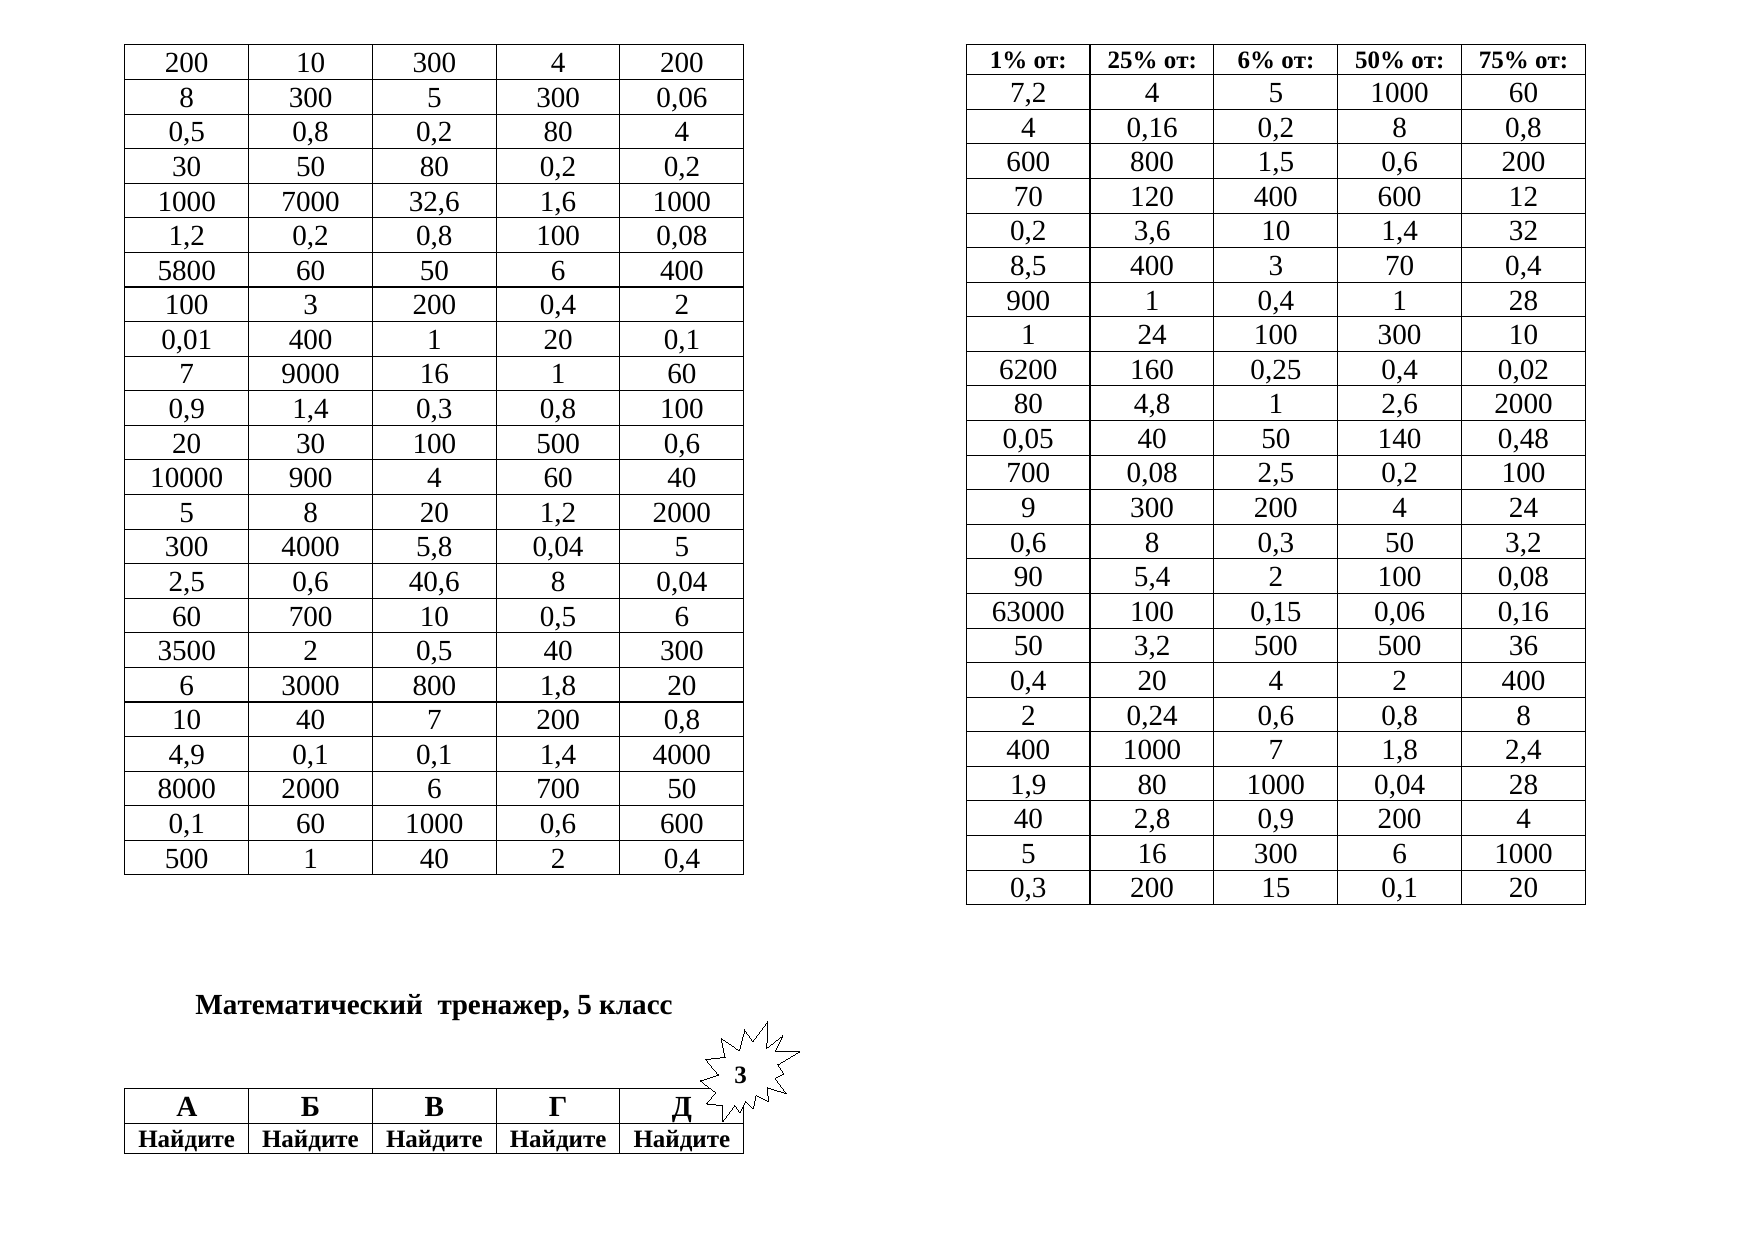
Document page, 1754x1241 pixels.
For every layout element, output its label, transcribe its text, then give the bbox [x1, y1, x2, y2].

table_cell 24 [1091, 317, 1213, 351]
table_cell 0,3 [1214, 525, 1337, 558]
table_header А [125, 1089, 248, 1123]
table_cell 1,5 [1214, 144, 1337, 178]
table_cell 1000 [1462, 836, 1585, 869]
table_cell 50 [967, 629, 1089, 662]
table_cell 4 [1091, 75, 1213, 109]
table_cell 4000 [620, 737, 743, 771]
table_cell 4 [620, 115, 743, 148]
table_cell 0,16 [1462, 594, 1585, 627]
table_cell 1000 [1338, 75, 1461, 109]
table_cell 7 [125, 357, 248, 390]
table_cell 40,6 [373, 564, 496, 598]
table_cell 500 [1214, 629, 1337, 662]
table_cell 10 [373, 599, 496, 632]
table_cell 10 [249, 45, 372, 79]
table_cell Найдите 6% от: [1214, 45, 1337, 74]
table_cell 7 [1214, 732, 1337, 766]
table_cell 5,4 [1091, 559, 1213, 593]
table_cell 32,6 [373, 184, 496, 217]
table_cell 0,08 [1462, 559, 1585, 593]
table_cell 0,2 [249, 218, 372, 252]
table_cell 4 [1338, 490, 1461, 524]
table_cell 0,5 [497, 599, 619, 632]
table_cell 1 [1214, 386, 1337, 420]
table_cell 10000 [125, 460, 248, 494]
table_cell 300 [1091, 490, 1213, 524]
table_cell 200 [1091, 871, 1213, 904]
table_cell 3,2 [1091, 629, 1213, 662]
table_cell 60 [497, 460, 619, 494]
table_cell 3 [1214, 248, 1337, 282]
table_cell 200 [125, 45, 248, 79]
table_cell 2,4 [1462, 732, 1585, 766]
table_cell 200 [373, 288, 496, 321]
table_cell 600 [1338, 179, 1461, 212]
table_cell 2 [497, 841, 619, 874]
table_cell 500 [1338, 629, 1461, 662]
table_cell 4 [497, 45, 619, 79]
table_cell 1000 [1214, 767, 1337, 800]
table_cell 0,4 [620, 841, 743, 874]
table_cell 5,8 [373, 530, 496, 563]
table_cell 3500 [125, 633, 248, 667]
table_cell 50 [373, 253, 496, 286]
table_cell 300 [1338, 317, 1461, 351]
table_cell 8 [1338, 110, 1461, 143]
table_cell Найдите 75% от: [1462, 45, 1585, 74]
table_cell 100 [497, 218, 619, 252]
table_cell 0,5 [373, 633, 496, 667]
table_cell 0,2 [1338, 456, 1461, 489]
table_cell 100 [1338, 559, 1461, 593]
table_cell 0,6 [1214, 698, 1337, 731]
table_cell 5 [620, 530, 743, 563]
table_cell 20 [497, 322, 619, 356]
table_cell 12 [1462, 179, 1585, 212]
table_cell 100 [620, 391, 743, 425]
table_cell 400 [1462, 663, 1585, 697]
table_cell 10 [1214, 214, 1337, 247]
table_cell 0,2 [1214, 110, 1337, 143]
table_cell 300 [125, 530, 248, 563]
table_cell 0,48 [1462, 421, 1585, 454]
table_cell 400 [1214, 179, 1337, 212]
table_cell 8 [125, 80, 248, 113]
table_cell 1,9 [967, 767, 1089, 800]
table_cell 300 [249, 80, 372, 113]
table_cell 0,04 [1338, 767, 1461, 800]
table_cell 700 [497, 772, 619, 805]
table_header Г [497, 1089, 619, 1123]
table_cell 0,6 [497, 806, 619, 840]
table_cell 15 [1214, 871, 1337, 904]
table_cell 4 [1214, 663, 1337, 697]
table_cell 9000 [249, 357, 372, 390]
table_cell 80 [373, 149, 496, 183]
table_cell 1 [497, 357, 619, 390]
table_cell 60 [620, 357, 743, 390]
table_cell 5 [1214, 75, 1337, 109]
table_cell 5 [967, 836, 1089, 869]
table_header Б [249, 1089, 372, 1123]
table_cell 28 [1462, 283, 1585, 316]
table_cell 80 [967, 386, 1089, 420]
table_cell 0,4 [1338, 352, 1461, 385]
table_cell 100 [1462, 456, 1585, 489]
table_cell 0,5 [125, 115, 248, 148]
table_cell 0,3 [967, 871, 1089, 904]
table_cell 900 [967, 283, 1089, 316]
table_cell 100 [373, 426, 496, 459]
table_cell 0,6 [249, 564, 372, 598]
table_cell 400 [967, 732, 1089, 766]
table_cell 1,8 [497, 668, 619, 701]
table_cell 1,4 [497, 737, 619, 771]
table_cell 0,02 [1462, 352, 1585, 385]
table_cell 500 [497, 426, 619, 459]
table_header Д [620, 1089, 743, 1123]
table_cell 0,1 [373, 737, 496, 771]
table_cell 300 [497, 80, 619, 113]
table_cell 4 [1462, 801, 1585, 835]
table_cell 0,2 [967, 214, 1089, 247]
table_cell 16 [1091, 836, 1213, 869]
table_cell 0,1 [125, 806, 248, 840]
table_cell 2 [620, 288, 743, 321]
table_cell 200 [1338, 801, 1461, 835]
table_cell 9 [967, 490, 1089, 524]
table_cell 0,8 [373, 218, 496, 252]
table_cell 0,06 [620, 80, 743, 113]
table_cell 2,6 [1338, 386, 1461, 420]
table_cell 300 [1214, 836, 1337, 869]
table_cell 28 [1462, 767, 1585, 800]
table_cell 0,24 [1091, 698, 1213, 731]
table_cell 800 [373, 668, 496, 701]
table_cell 32 [1462, 214, 1585, 247]
table_cell 6 [497, 253, 619, 286]
table_cell 40 [967, 801, 1089, 835]
table_cell 1,2 [497, 495, 619, 528]
table_cell 60 [1462, 75, 1585, 109]
table_cell 70 [1338, 248, 1461, 282]
table_cell 700 [249, 599, 372, 632]
table_cell 50 [249, 149, 372, 183]
table_cell 0,8 [1338, 698, 1461, 731]
table_cell 1000 [620, 184, 743, 217]
table_cell 8 [249, 495, 372, 528]
table_cell 0,06 [1338, 594, 1461, 627]
table_cell 5800 [125, 253, 248, 286]
table_cell 5 [125, 495, 248, 528]
table_cell 63000 [967, 594, 1089, 627]
table_cell Найдите 50% от: [497, 1124, 619, 1152]
table_cell 1000 [1091, 732, 1213, 766]
table_cell 0,05 [967, 421, 1089, 454]
table_cell 40 [497, 633, 619, 667]
table_cell 0,6 [1338, 144, 1461, 178]
table_cell 0,8 [249, 115, 372, 148]
table_cell Найдите 25% от: [1091, 45, 1213, 74]
table_cell 80 [1091, 767, 1213, 800]
table_cell 200 [497, 703, 619, 736]
table_cell 140 [1338, 421, 1461, 454]
table_cell 0,1 [249, 737, 372, 771]
table_cell 6 [620, 599, 743, 632]
table_cell 900 [249, 460, 372, 494]
table_cell 0,15 [1214, 594, 1337, 627]
table_cell 8 [1462, 698, 1585, 731]
table_cell 4000 [249, 530, 372, 563]
table_cell 0,8 [620, 703, 743, 736]
table_cell 2000 [620, 495, 743, 528]
table_cell 2000 [249, 772, 372, 805]
table_cell 80 [497, 115, 619, 148]
table_cell 2 [1338, 663, 1461, 697]
table_cell 0,6 [620, 426, 743, 459]
table_cell 7,2 [967, 75, 1089, 109]
table_cell 500 [125, 841, 248, 874]
table_cell 90 [967, 559, 1089, 593]
table_cell 2,8 [1091, 801, 1213, 835]
table_cell 3 [249, 288, 372, 321]
table_cell 50 [1338, 525, 1461, 558]
table_cell Найдите 25% от: [249, 1124, 372, 1152]
table_cell 0,4 [1214, 283, 1337, 316]
table_cell Найдите 1% от: [967, 45, 1089, 74]
table_cell 1 [373, 322, 496, 356]
table_cell 1000 [373, 806, 496, 840]
table_cell 5 [373, 80, 496, 113]
table_cell 1 [967, 317, 1089, 351]
table_cell 7000 [249, 184, 372, 217]
table_cell 700 [967, 456, 1089, 489]
table_cell 1000 [125, 184, 248, 217]
table_cell 20 [1091, 663, 1213, 697]
table_header В [373, 1089, 496, 1123]
table_cell 400 [620, 253, 743, 286]
table_cell 200 [1462, 144, 1585, 178]
table_cell 40 [1091, 421, 1213, 454]
table_cell 160 [1091, 352, 1213, 385]
table_cell 0,1 [1338, 871, 1461, 904]
table_cell 6200 [967, 352, 1089, 385]
table_cell 0,08 [1091, 456, 1213, 489]
table_cell 3000 [249, 668, 372, 701]
text Математический тренажер, 5 класс [74, 987, 794, 1021]
table_cell 300 [373, 45, 496, 79]
table_cell 400 [1091, 248, 1213, 282]
table_cell 200 [620, 45, 743, 79]
table_cell 8 [497, 564, 619, 598]
table_cell 24 [1462, 490, 1585, 524]
table_cell 4,9 [125, 737, 248, 771]
table_cell 20 [373, 495, 496, 528]
table_cell 0,9 [125, 391, 248, 425]
table_cell 1,2 [125, 218, 248, 252]
table_cell 0,6 [967, 525, 1089, 558]
table_cell 8 [1091, 525, 1213, 558]
table_cell 40 [249, 703, 372, 736]
table_cell 0,04 [497, 530, 619, 563]
table_cell 0,8 [1462, 110, 1585, 143]
table_cell 2,5 [1214, 456, 1337, 489]
table_cell 60 [249, 806, 372, 840]
table_cell 0,9 [1214, 801, 1337, 835]
table_cell 0,08 [620, 218, 743, 252]
table_cell 30 [249, 426, 372, 459]
table_cell 10 [1462, 317, 1585, 351]
table_cell 50 [1214, 421, 1337, 454]
table_cell Найдите 1% от: [125, 1124, 248, 1152]
table_cell 100 [1214, 317, 1337, 351]
table_cell 2 [249, 633, 372, 667]
table_cell 16 [373, 357, 496, 390]
table_cell 3,2 [1462, 525, 1585, 558]
table_cell 6 [1338, 836, 1461, 869]
table_cell 0,4 [1462, 248, 1585, 282]
table_cell 3,6 [1091, 214, 1213, 247]
table_cell 60 [249, 253, 372, 286]
table_cell Найдите 75% от: [620, 1124, 743, 1152]
table_cell 20 [125, 426, 248, 459]
table_cell 1,4 [249, 391, 372, 425]
table_cell 0,1 [620, 322, 743, 356]
table_cell 0,2 [620, 149, 743, 183]
table_cell 400 [249, 322, 372, 356]
table_cell 0,04 [620, 564, 743, 598]
table_cell 600 [620, 806, 743, 840]
table_cell 0,01 [125, 322, 248, 356]
table_cell 1,8 [1338, 732, 1461, 766]
table_cell 40 [620, 460, 743, 494]
table_cell 300 [620, 633, 743, 667]
table_cell 2,5 [125, 564, 248, 598]
table_cell 0,8 [497, 391, 619, 425]
table_cell 100 [125, 288, 248, 321]
table_cell 8,5 [967, 248, 1089, 282]
table_cell 1 [249, 841, 372, 874]
table_cell 1 [1338, 283, 1461, 316]
table_cell 0,2 [373, 115, 496, 148]
table_cell 7 [373, 703, 496, 736]
table_cell 600 [967, 144, 1089, 178]
table_cell 0,3 [373, 391, 496, 425]
table_cell 0,25 [1214, 352, 1337, 385]
table_cell 30 [125, 149, 248, 183]
table_cell 50 [620, 772, 743, 805]
table_cell 2 [1214, 559, 1337, 593]
table_cell 20 [1462, 871, 1585, 904]
table_cell 10 [125, 703, 248, 736]
table_cell 60 [125, 599, 248, 632]
table_cell 2 [967, 698, 1089, 731]
table_cell 6 [373, 772, 496, 805]
table_cell 1 [1091, 283, 1213, 316]
table_cell 20 [620, 668, 743, 701]
table_cell 1,6 [497, 184, 619, 217]
table_cell 4 [373, 460, 496, 494]
table_cell 200 [1214, 490, 1337, 524]
table_cell Найдите 50% от: [1338, 45, 1461, 74]
table_cell 4 [967, 110, 1089, 143]
table_cell 0,2 [497, 149, 619, 183]
table_cell 0,16 [1091, 110, 1213, 143]
table_cell 8000 [125, 772, 248, 805]
table_cell 1,4 [1338, 214, 1461, 247]
table_cell 0,4 [967, 663, 1089, 697]
table_cell 100 [1091, 594, 1213, 627]
table_cell 0,4 [497, 288, 619, 321]
table_cell 70 [967, 179, 1089, 212]
table_cell 120 [1091, 179, 1213, 212]
table_cell 6 [125, 668, 248, 701]
table_cell Найдите 6% от: [373, 1124, 496, 1152]
table_cell 40 [373, 841, 496, 874]
table_cell 36 [1462, 629, 1585, 662]
table_cell 4,8 [1091, 386, 1213, 420]
table_cell 800 [1091, 144, 1213, 178]
table_cell 2000 [1462, 386, 1585, 420]
